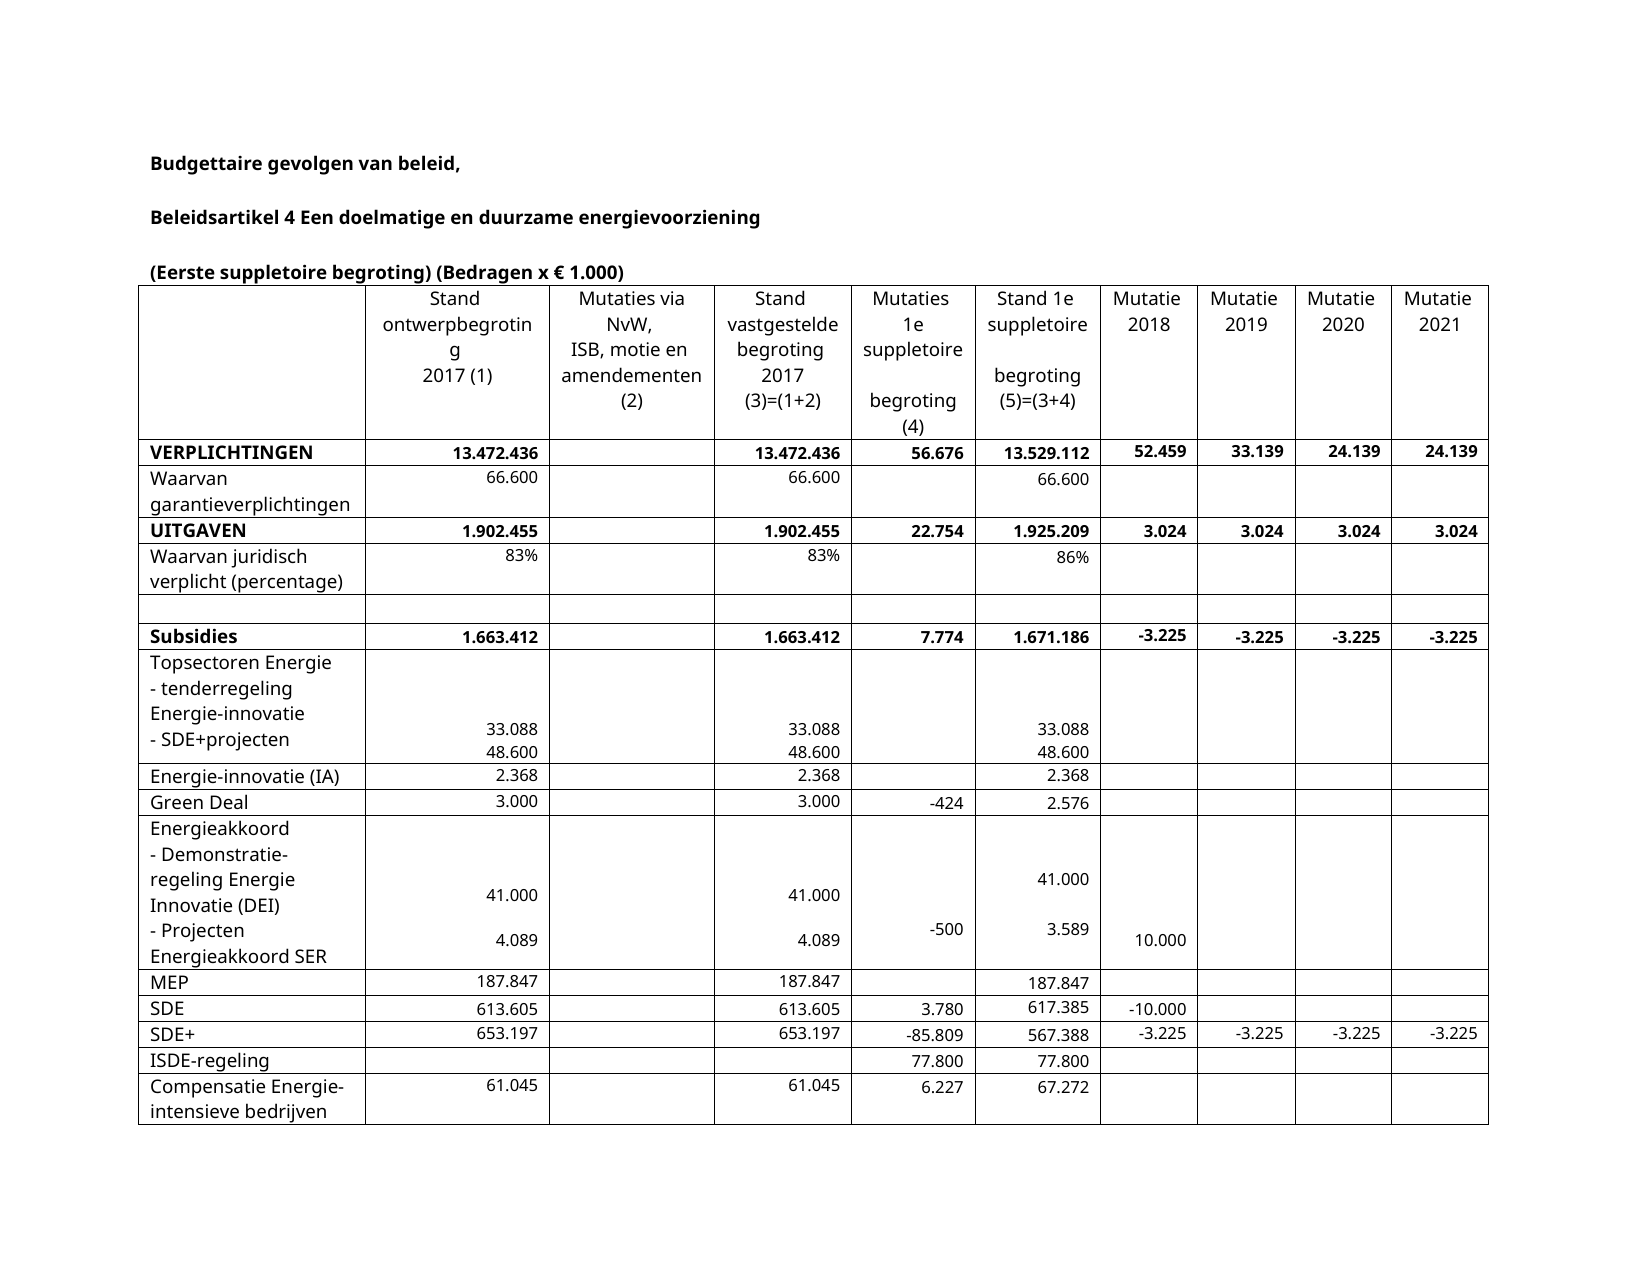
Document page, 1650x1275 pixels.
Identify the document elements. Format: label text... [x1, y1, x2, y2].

table_cell [1198, 816, 1295, 969]
table_cell SDE [139, 996, 365, 1021]
table_cell -3.225 [1296, 1022, 1391, 1047]
table_cell 13.472.436 [366, 440, 549, 465]
table_cell 41.000 4.089 [715, 816, 851, 969]
table_cell Energie-innovatie (IA) [139, 764, 365, 789]
table_cell [366, 1048, 549, 1073]
table_cell -500 [852, 816, 975, 969]
table_cell 77.800 [852, 1048, 975, 1073]
table_cell 86% [976, 544, 1100, 594]
table_cell [1296, 764, 1391, 789]
table_cell 3.024 [1101, 518, 1197, 543]
table_cell 22.754 [852, 518, 975, 543]
table_cell Subsidies [139, 624, 365, 649]
table_cell [1296, 1048, 1391, 1073]
table_cell [852, 595, 975, 623]
table_cell [550, 650, 714, 763]
table_cell 66.600 [715, 466, 851, 517]
table_cell [1296, 544, 1391, 594]
table_cell 1.902.455 [715, 518, 851, 543]
table_cell 3.024 [1392, 518, 1488, 543]
table_cell [550, 764, 714, 789]
table_cell [1198, 466, 1295, 517]
table_cell [550, 466, 714, 517]
table_cell [1101, 595, 1197, 623]
table_cell UITGAVEN [139, 518, 365, 543]
table_cell Green Deal [139, 790, 365, 815]
table_cell [1392, 544, 1488, 594]
table_header Stand ontwerpbegroting 2017 (1) [366, 286, 549, 438]
table_cell 83% [715, 544, 851, 594]
table_cell [1392, 1048, 1488, 1073]
table_cell [1296, 595, 1391, 623]
table_cell 617.385 [976, 996, 1100, 1021]
table_cell [976, 595, 1100, 623]
table_cell 6.227 [852, 1074, 975, 1124]
table_header Mutatie 2019 [1198, 286, 1295, 438]
table_cell [1198, 595, 1295, 623]
table_cell -3.225 [1198, 1022, 1295, 1047]
table_cell [852, 466, 975, 517]
table_cell 1.663.412 [715, 624, 851, 649]
table_cell [1392, 970, 1488, 995]
table_cell MEP [139, 970, 365, 995]
table_cell [1296, 790, 1391, 815]
table_cell ISDE-regeling [139, 1048, 365, 1073]
table_cell [1198, 1048, 1295, 1073]
table_cell [1392, 816, 1488, 969]
table_cell [550, 996, 714, 1021]
table_cell -424 [852, 790, 975, 815]
table_cell 41.000 3.589 [976, 816, 1100, 969]
table_cell 24.139 [1392, 440, 1488, 465]
table_header Mutatie 2021 [1392, 286, 1488, 438]
table_cell [1101, 1074, 1197, 1124]
table_cell [1296, 970, 1391, 995]
table_cell [550, 1022, 714, 1047]
table_cell 1.925.209 [976, 518, 1100, 543]
table_cell [852, 970, 975, 995]
table_cell 3.000 [715, 790, 851, 815]
table_cell 3.000 [366, 790, 549, 815]
table_cell VERPLICHTINGEN [139, 440, 365, 465]
table_cell [1101, 466, 1197, 517]
table_header Mutatie 2018 [1101, 286, 1197, 438]
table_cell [139, 1074, 365, 1124]
table_cell 3.024 [1296, 518, 1391, 543]
table_cell 1.902.455 [366, 518, 549, 543]
table_cell -10.000 [1101, 996, 1197, 1021]
table_cell [1198, 970, 1295, 995]
table_cell [1392, 595, 1488, 623]
text (Eerste suppletoire begroting) (Bedragen x € 1.000) [150, 259, 1500, 285]
table_cell [139, 595, 365, 623]
table_cell 1.663.412 [366, 624, 549, 649]
table_cell 66.600 [976, 466, 1100, 517]
table_cell [1101, 544, 1197, 594]
table_cell [1296, 1074, 1391, 1124]
table_cell [852, 544, 975, 594]
table_cell Topsectoren Energie - tenderregeling Energie-innovatie - SDE+projecten [139, 650, 365, 763]
table_cell 77.800 [976, 1048, 1100, 1073]
table_cell [1198, 1074, 1295, 1124]
table_cell 33.088 48.600 [715, 650, 851, 763]
table_cell [1101, 790, 1197, 815]
table_cell [1101, 764, 1197, 789]
table_header Mutaties via NvW, ISB, motie en amendementen (2) [550, 286, 714, 438]
table_cell 2.576 [976, 790, 1100, 815]
table_cell [550, 544, 714, 594]
table_cell [1198, 544, 1295, 594]
table_cell [1392, 650, 1488, 763]
table_cell [550, 790, 714, 815]
table_cell [550, 1048, 714, 1073]
table_cell 24.139 [1296, 440, 1391, 465]
table_cell 613.605 [715, 996, 851, 1021]
table_cell -3.225 [1198, 624, 1295, 649]
table_cell 61.045 [366, 1074, 549, 1124]
table_cell 1.671.186 [976, 624, 1100, 649]
table_cell 613.605 [366, 996, 549, 1021]
table_cell [550, 440, 714, 465]
table_cell 33.088 48.600 [976, 650, 1100, 763]
table_cell [550, 970, 714, 995]
table_cell Energieakkoord - Demonstratie-regeling Energie Innovatie (DEI) - Projecten Energieakkoord SER [139, 816, 365, 969]
table_cell SDE+ [139, 1022, 365, 1047]
table_header Mutaties 1e suppletoire begroting (4) [852, 286, 975, 438]
table_cell 67.272 [976, 1074, 1100, 1124]
table_cell [1101, 970, 1197, 995]
table_cell 653.197 [366, 1022, 549, 1047]
table_cell -3.225 [1101, 624, 1197, 649]
table_cell [1392, 790, 1488, 815]
table_header [139, 286, 365, 438]
table_header Mutatie 2020 [1296, 286, 1391, 438]
table_cell 653.197 [715, 1022, 851, 1047]
table_cell [715, 595, 851, 623]
table_cell Waarvan garantieverplichtingen [139, 466, 365, 517]
table_cell [550, 1074, 714, 1124]
table_cell [1296, 466, 1391, 517]
table_cell 83% [366, 544, 549, 594]
table_cell -3.225 [1296, 624, 1391, 649]
table_cell 13.472.436 [715, 440, 851, 465]
table_cell 187.847 [715, 970, 851, 995]
table_cell [1101, 1048, 1197, 1073]
table_cell 2.368 [976, 764, 1100, 789]
table_cell [1198, 996, 1295, 1021]
table_cell [366, 595, 549, 623]
table_header Stand 1e suppletoire begroting (5)=(3+4) [976, 286, 1100, 438]
table_cell 567.388 [976, 1022, 1100, 1047]
table_cell [1296, 650, 1391, 763]
table_cell 3.024 [1198, 518, 1295, 543]
table_cell [852, 650, 975, 763]
table_cell 2.368 [715, 764, 851, 789]
subtitle Beleidsartikel 4 Een doelmatige en duurzame energievoorziening [150, 205, 1500, 230]
table_cell 13.529.112 [976, 440, 1100, 465]
table_cell -3.225 [1101, 1022, 1197, 1047]
table_cell [550, 595, 714, 623]
table_cell 33.139 [1198, 440, 1295, 465]
text Budgettaire gevolgen van beleid, [150, 150, 1500, 176]
table_cell [550, 518, 714, 543]
table_cell 187.847 [366, 970, 549, 995]
table_cell Waarvan juridisch verplicht (percentage) [139, 544, 365, 594]
table_cell [1392, 466, 1488, 517]
table_cell 66.600 [366, 466, 549, 517]
table_cell 61.045 [715, 1074, 851, 1124]
table_cell [550, 816, 714, 969]
table_cell 52.459 [1101, 440, 1197, 465]
table_cell [550, 624, 714, 649]
table_cell [1296, 816, 1391, 969]
table_cell -3.225 [1392, 1022, 1488, 1047]
table_cell 33.088 48.600 [366, 650, 549, 763]
table_cell -3.225 [1392, 624, 1488, 649]
table_cell [852, 764, 975, 789]
table_cell [1198, 650, 1295, 763]
table_cell [1392, 1074, 1488, 1124]
table_cell 41.000 4.089 [366, 816, 549, 969]
table_cell [1296, 996, 1391, 1021]
table_cell [1392, 996, 1488, 1021]
table_cell [1392, 764, 1488, 789]
table_cell [1198, 764, 1295, 789]
table_cell 7.774 [852, 624, 975, 649]
table_cell 56.676 [852, 440, 975, 465]
table_cell [1198, 790, 1295, 815]
table_cell -85.809 [852, 1022, 975, 1047]
table_cell 3.780 [852, 996, 975, 1021]
table_cell [1101, 650, 1197, 763]
table_cell [715, 1048, 851, 1073]
table_cell 187.847 [976, 970, 1100, 995]
table_cell 2.368 [366, 764, 549, 789]
table_cell 10.000 [1101, 816, 1197, 969]
table_header Stand vastgestelde begroting 2017 (3)=(1+2) [715, 286, 851, 438]
